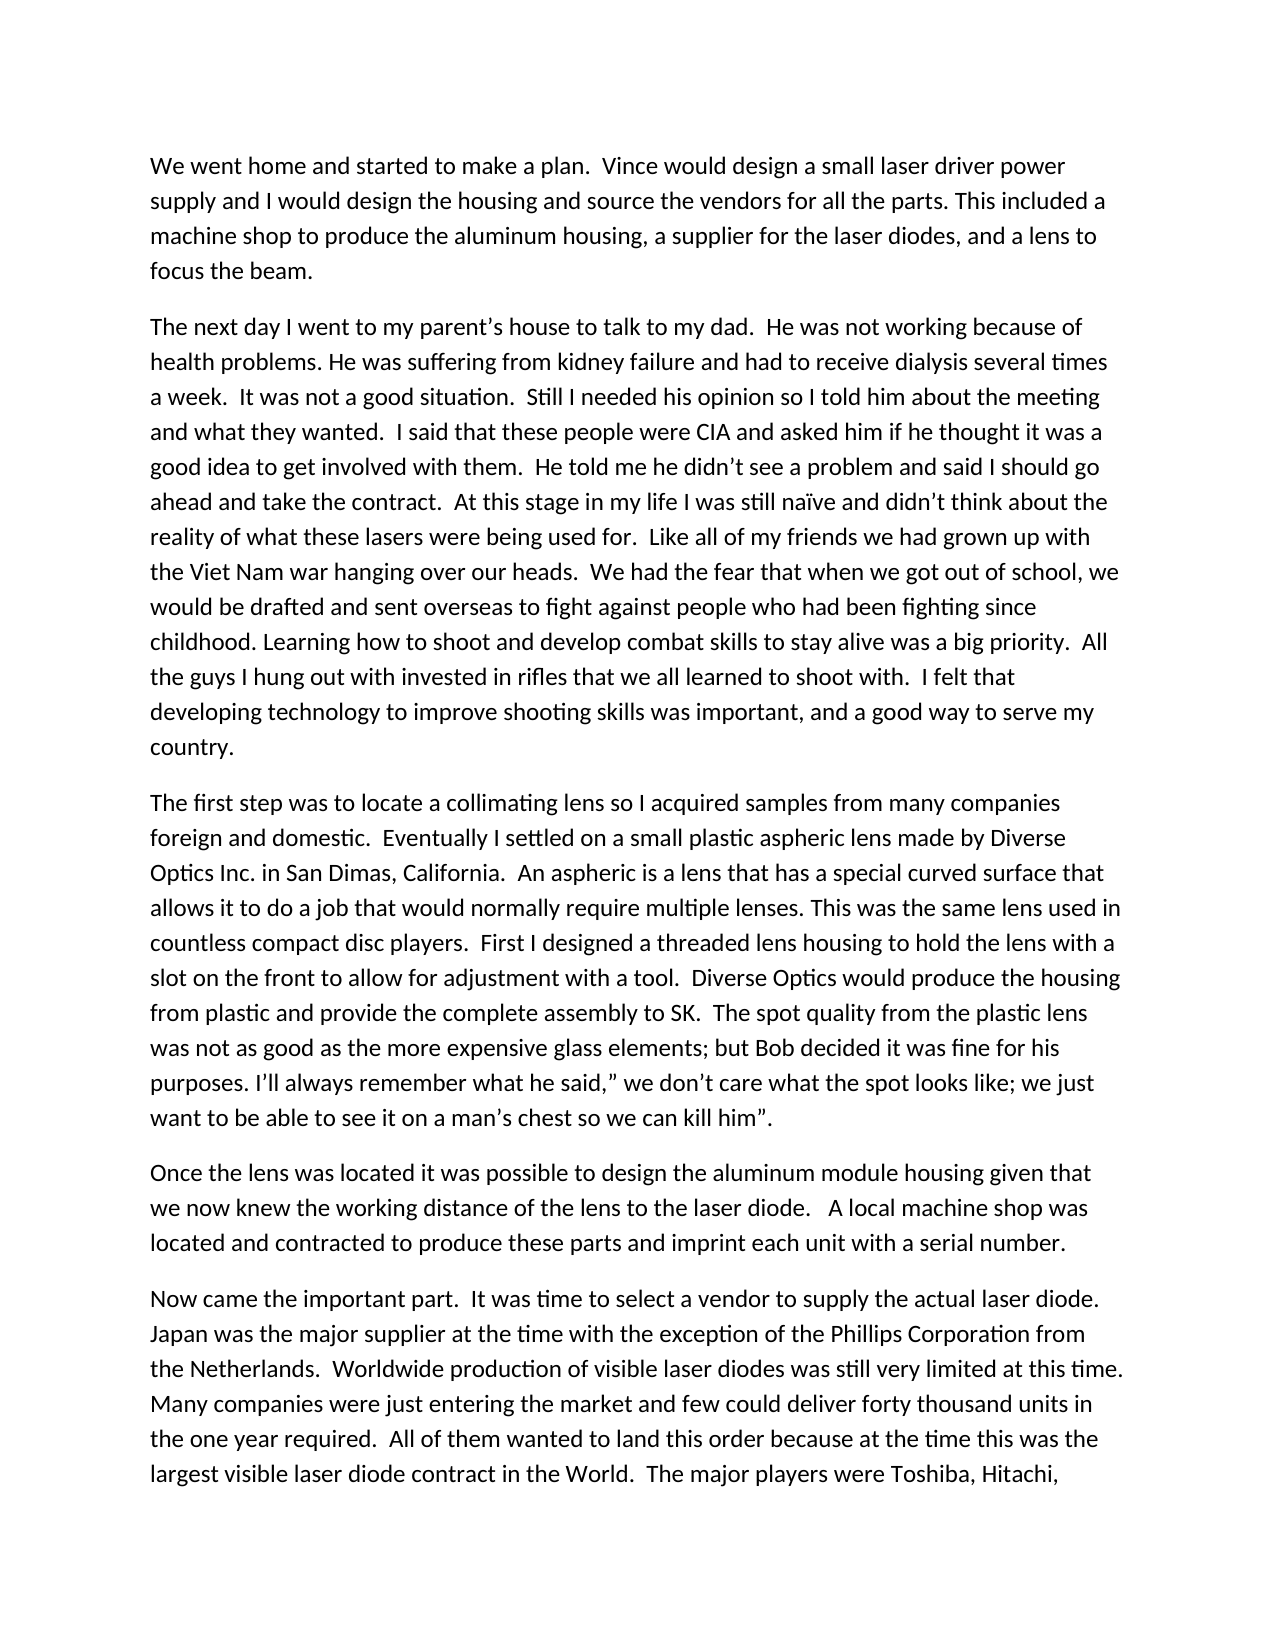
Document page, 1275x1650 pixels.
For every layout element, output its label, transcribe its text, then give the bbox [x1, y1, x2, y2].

text Once the lens was located it was possible to design the aluminum module housing given that we now knew the working distance of the lens to the laser diode. A local machine shop was located and contracted to produce these parts and imprint each unit with a serial number. [150, 1157, 1125, 1258]
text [150, 1283, 1125, 1489]
text The first step was to locate a collimating lens so I acquired samples from many companies foreign and domestic. Eventually I settled on a small plastic aspheric lens made by Diverse Optics Inc. in San Dimas, California. An aspheric is a lens that has a special curved surface that allows it to do a job that would normally require multiple lenses. This was the same lens used in countless compact disc players. First I designed a threaded lens housing to hold the lens with a slot on the front to allow for adjustment with a tool. Diverse Optics would produce the housing from plastic and provide the complete assembly to SK. The spot quality from the plastic lens was not as good as the more expensive glass elements; but Bob decided it was fine for his purposes. I’ll always remember what he said,” we don’t care what the spot looks like; we just want to be able to see it on a man’s chest so we can kill him”. [150, 787, 1125, 1132]
text The next day I went to my parent’s house to talk to my dad. He was not working because of health problems. He was suffering from kidney failure and had to receive dialysis several times a week. It was not a good situation. Still I needed his opinion so I told him about the meeting and what they wanted. I said that these people were CIA and asked him if he thought it was a good idea to get involved with them. He told me he didn’t see a problem and said I should go ahead and take the contract. At this stage in my life I was still naïve and didn’t think about the reality of what these lasers were being used for. Like all of my friends we had grown up with the Viet Nam war hanging over our heads. We had the fear that when we got out of school, we would be drafted and sent overseas to fight against people who had been fighting since childhood. Learning how to shoot and develop combat skills to stay alive was a big priority. All the guys I hung out with invested in rifles that we all learned to shoot with. I felt that developing technology to improve shooting skills was important, and a good way to serve my country. [150, 311, 1125, 761]
text We went home and started to make a plan. Vince would design a small laser driver power supply and I would design the housing and source the vendors for all the parts. This included a machine shop to produce the aluminum housing, a supplier for the laser diodes, and a lens to focus the beam. [150, 150, 1125, 286]
